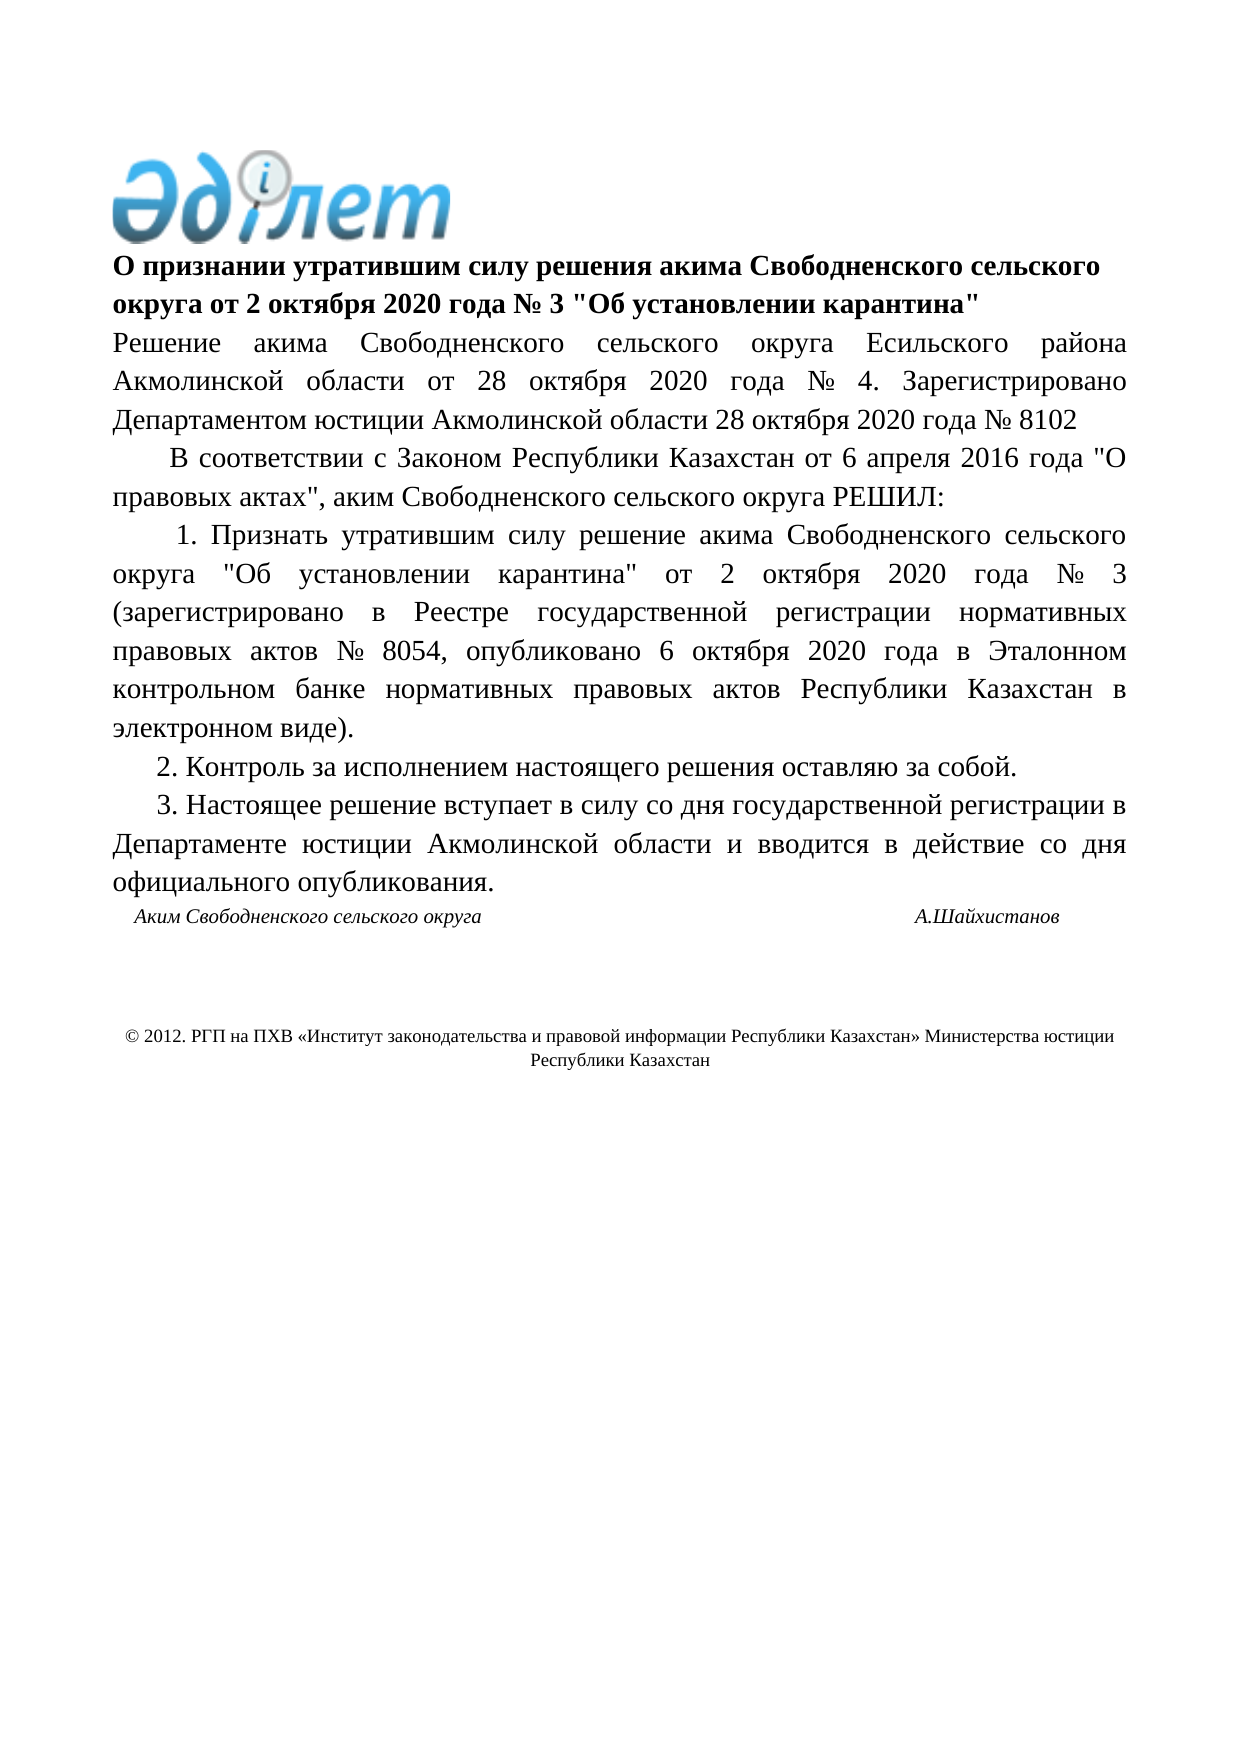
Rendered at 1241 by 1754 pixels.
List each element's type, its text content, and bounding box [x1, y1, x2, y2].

text 3. Настоящее решение вступает в силу со дня государственной регистрации в Департаменте юстиции Акмолинской области и вводится в действие со дня официального опубликования. [112, 787, 1128, 898]
text 1. Признать утратившим силу решение акима Свободненского сельского округа "Об установлении карантина" от 2 октября 2020 года № 3 (зарегистрировано в Реестре государственной регистрации нормативных правовых актов № 8054, опубликовано 6 октября 2020 года в Эталонном контрольном банке нормативных правовых актов Республики Казахстан в электронном виде). [112, 517, 1128, 744]
text О признании утратившим силу решения акима Свободненского сельского округа от 2 октября 2020 года № 3 "Об установлении карантина" [112, 248, 1128, 320]
text Решение акима Свободненского сельского округа Есильского района Акмолинской области от 28 октября 2020 года № 4. Зарегистрировано Департаментом юстиции Акмолинской области 28 октября 2020 года № 8102 [112, 325, 1128, 435]
text © 2012. РГП на ПХВ «Институт законодательства и правовой информации Республики Казахстан» Министерства юстиции Республики Казахстан [112, 1024, 1128, 1071]
table_header Аким Свободненского сельского округа [101, 903, 913, 934]
table_header А.Шайхистанов [913, 903, 1240, 934]
picture [112, 150, 451, 244]
text В соответствии с Законом Республики Казахстан от 6 апреля 2016 года "О правовых актах", аким Свободненского сельского округа РЕШИЛ: [112, 440, 1128, 512]
text 2. Контроль за исполнением настоящего решения оставляю за собой. [112, 749, 1128, 782]
